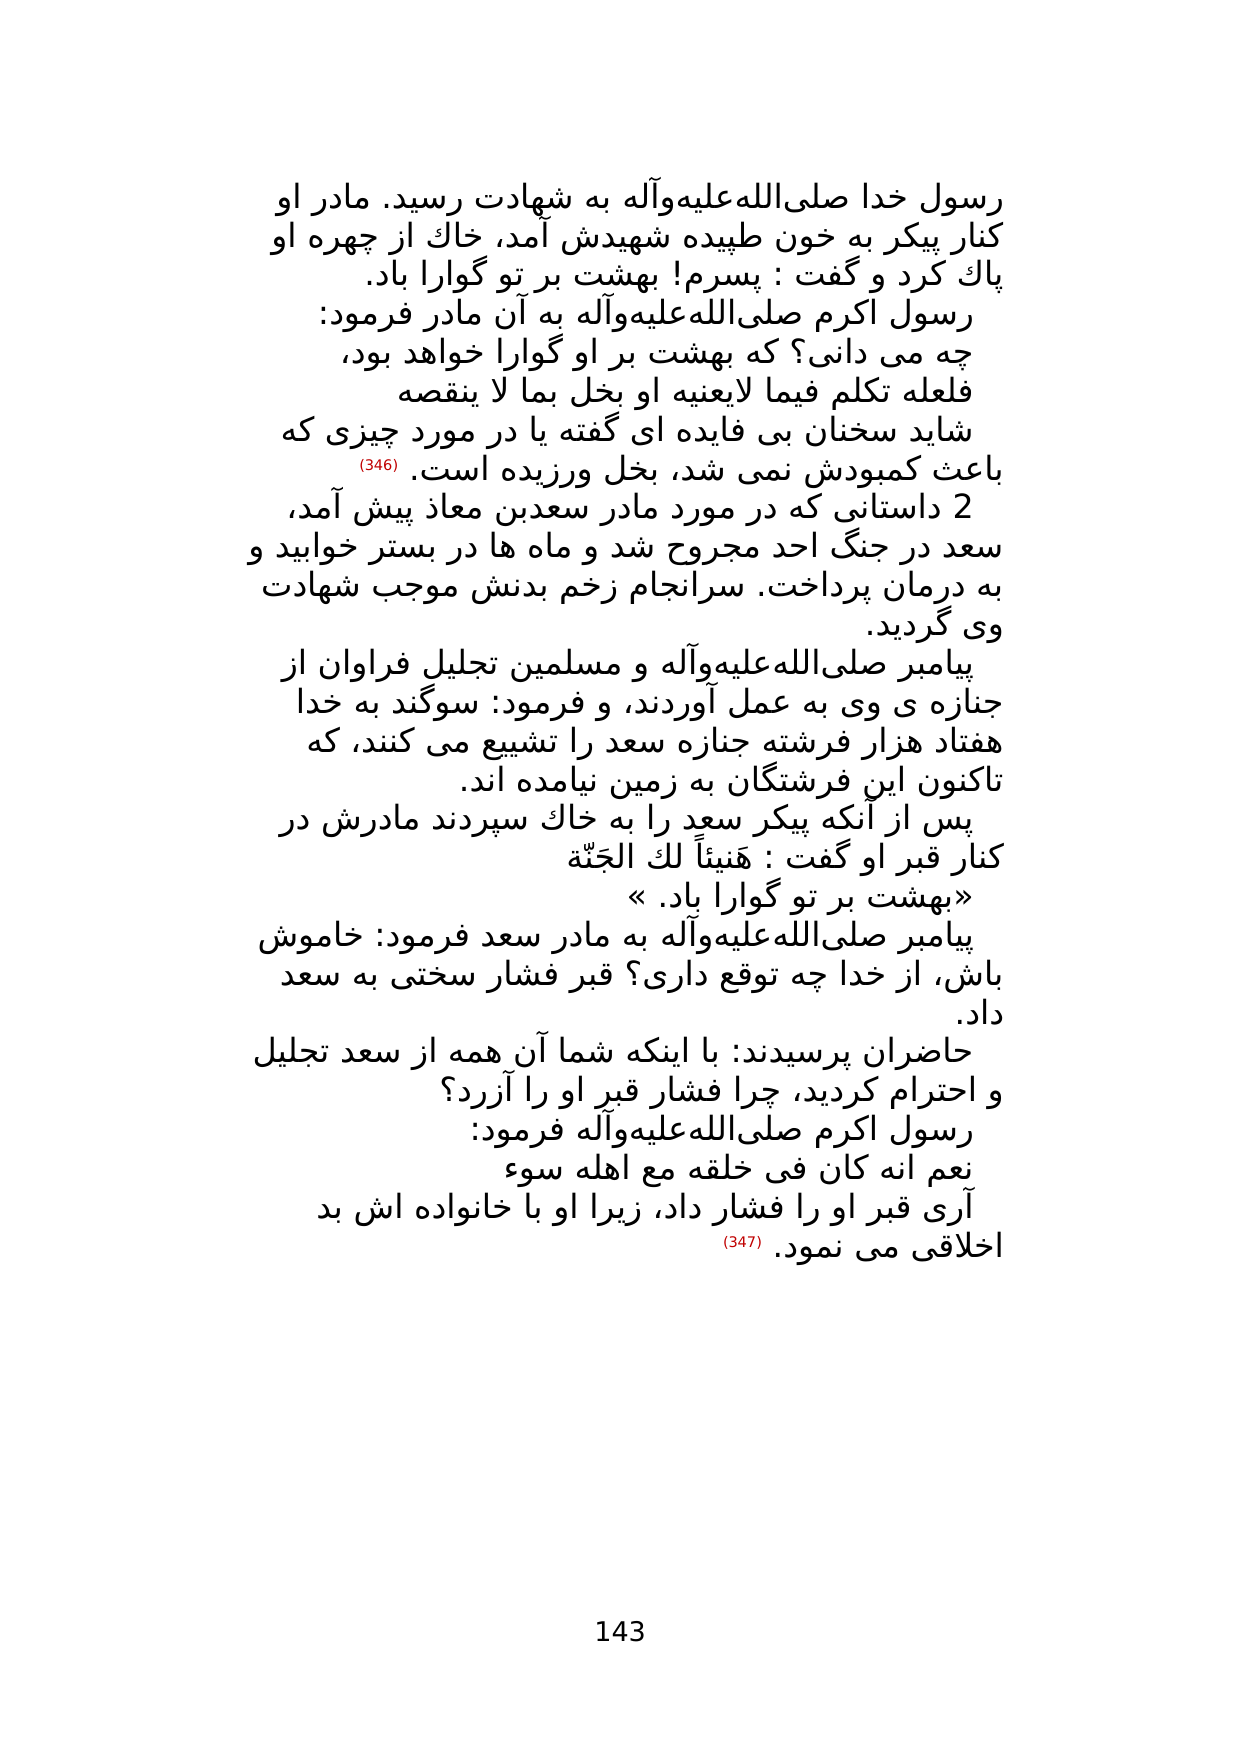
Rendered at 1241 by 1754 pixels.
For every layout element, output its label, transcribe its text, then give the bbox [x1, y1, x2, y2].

text حاضران پرسيدند: با اينكه شما آن همه از سعد تجليل و احترام كرديد، چرا فشار قبر او را آزرد؟ [236, 1032, 1004, 1110]
text چه مى دانى؟ كه بهشت بر او گوارا خواهد بود، [236, 333, 1004, 371]
text آرى قبر او را فشار داد، زيرا او با خانواده اش بد اخلاقى مى نمود. (347) [236, 1187, 1004, 1265]
text رسول اكرم صلى‌الله‌عليه‌وآله فرمود: [236, 1110, 1004, 1148]
text پيامبر صلى‌الله‌عليه‌وآله و مسلمين تجليل فراوان از جنازه ى وى به عمل آوردند، و فرمود: سوگند به خدا هفتاد هزار فرشته جنازه سعد را تشييع مى كنند، كه تاكنون اين فرشتگان به زمين نيامده اند. [236, 643, 1004, 799]
text فلعله تكلم فيما لايعنيه او بخل بما لا ينقصه [236, 371, 1004, 410]
text نعم انه كان فى خلقه مع اهله سوء [236, 1148, 1004, 1187]
text شايد سخنان بى فايده اى گفته يا در مورد چيزى كه باعث كمبودش نمى شد، بخل ورزيده است. (346) [236, 410, 1004, 488]
text پيامبر صلى‌الله‌عليه‌وآله به مادر سعد فرمود: خاموش باش، از خدا چه توقع دارى؟ قبر فشار سختى به سعد داد. [236, 915, 1004, 1032]
text پس از آنكه پيكر سعد را به خاك سپردند مادرش در كنار قبر او گفت : هَنيئاً لك الجَنّة [236, 799, 1004, 877]
text رسول اكرم صلى‌الله‌عليه‌وآله به آن مادر فرمود: [236, 294, 1004, 333]
text «بهشت بر تو گوارا باد. » [236, 877, 1004, 915]
text 2 داستانى كه در مورد مادر سعدبن معاذ پيش آمد، سعد در جنگ احد مجروح شد و ماه ها در بستر خوابيد و به درمان پرداخت. سرانجام زخم بدنش موجب شهادت وى گرديد. [236, 488, 1004, 643]
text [236, 177, 1004, 294]
